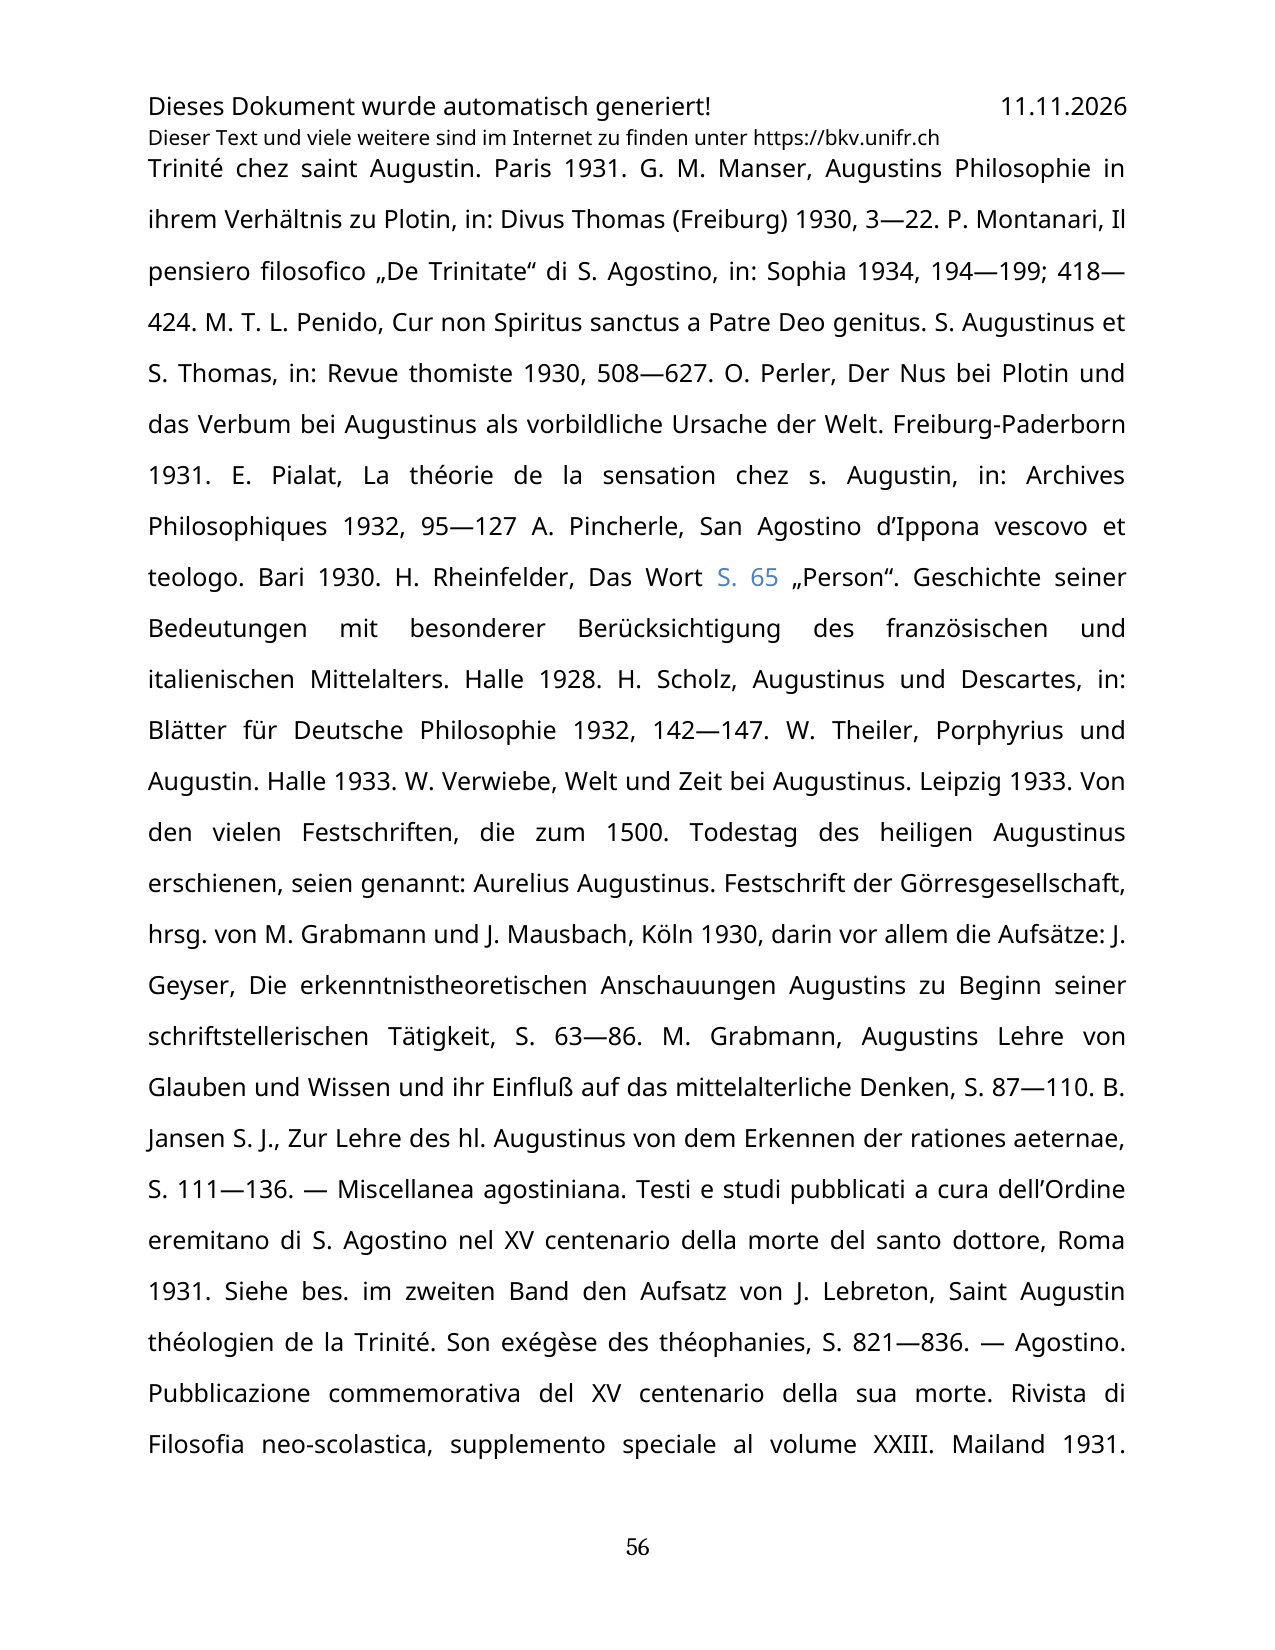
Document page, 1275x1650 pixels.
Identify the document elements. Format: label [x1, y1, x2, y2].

text [148, 151, 1127, 1461]
